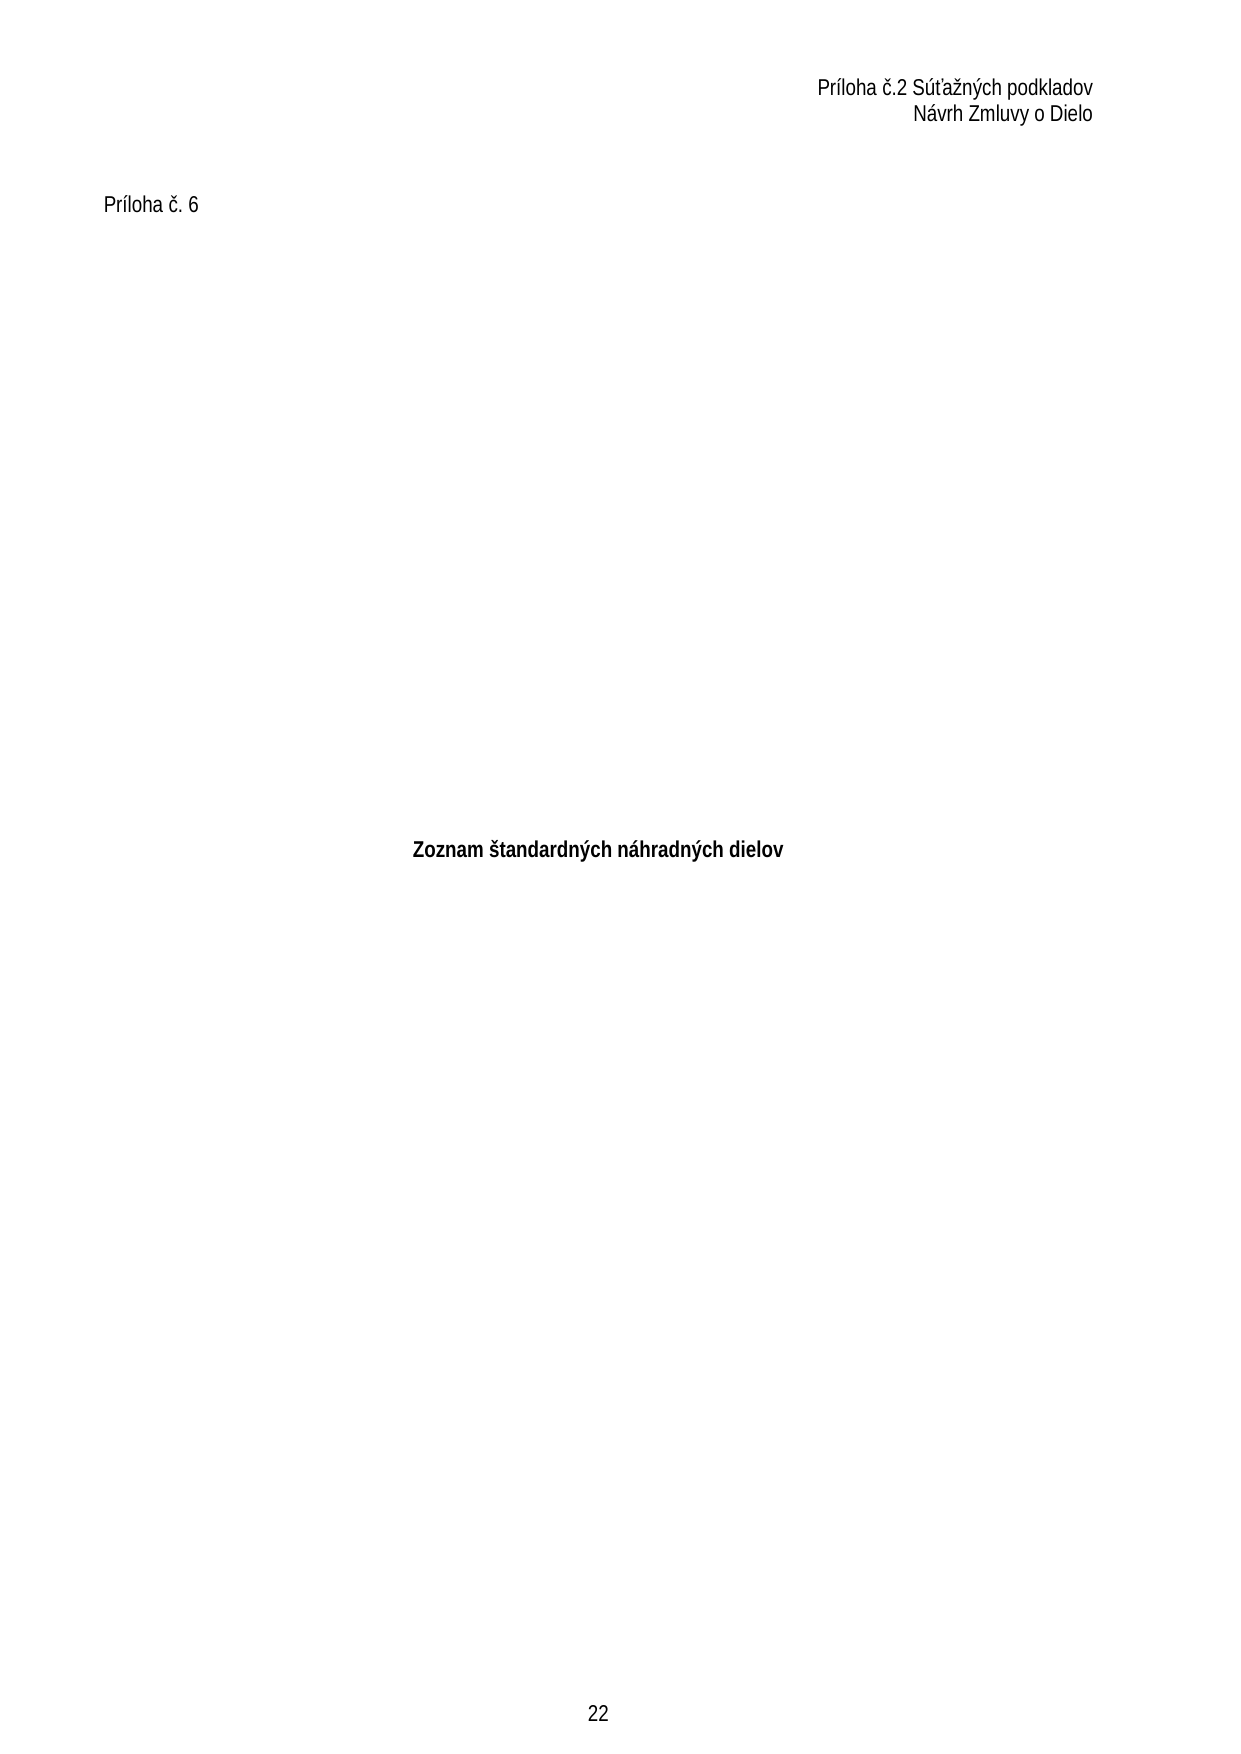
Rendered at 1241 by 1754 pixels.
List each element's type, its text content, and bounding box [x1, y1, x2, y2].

text Zoznam štandardných náhradných dielov [103, 836, 1093, 862]
text Príloha č. 6 [103, 191, 1093, 217]
